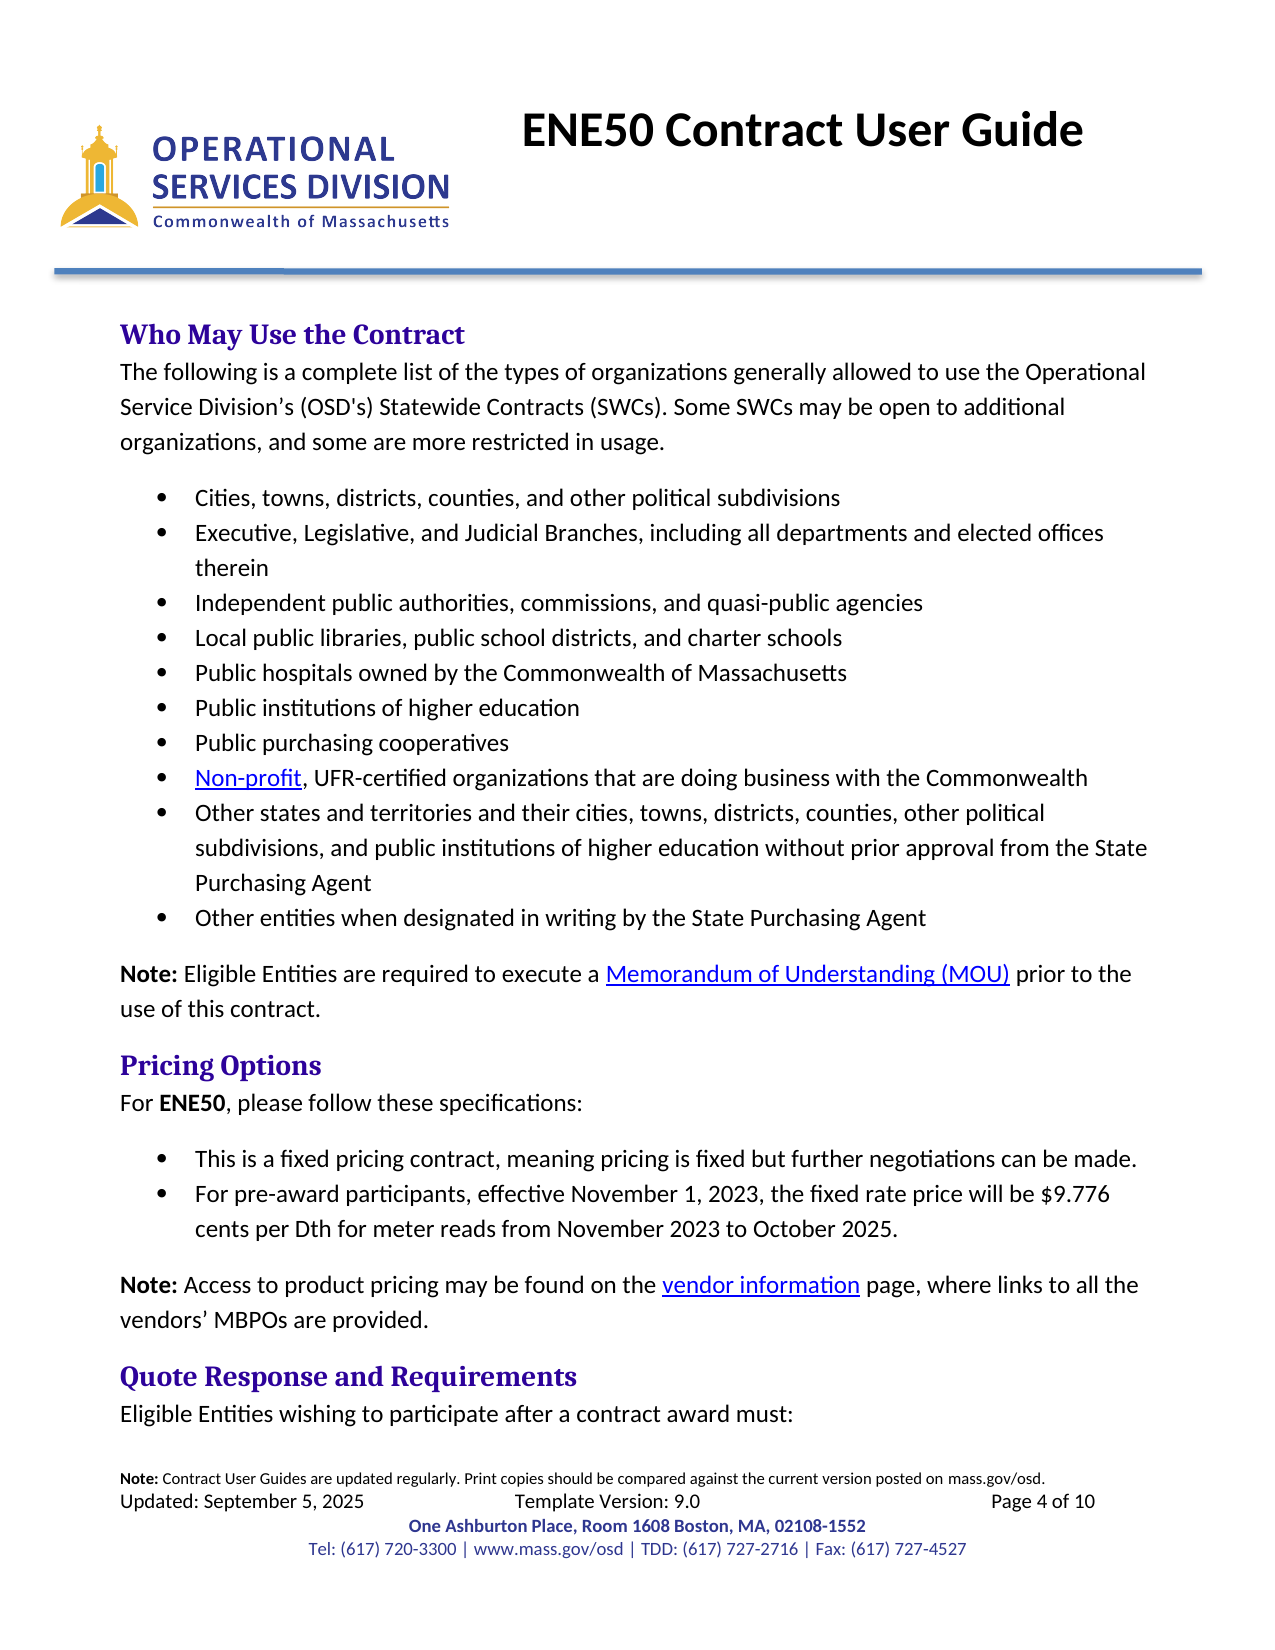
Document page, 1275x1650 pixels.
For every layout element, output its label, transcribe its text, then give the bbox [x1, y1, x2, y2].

list This is a fixed pricing contract, meaning pricing is fixed but further negotiations can be made. [157, 1143, 1155, 1174]
text The following is a complete list of the types of organizations generally allowed to use the Operational Service Division’s (OSD's) Statewide Contracts (SWCs). Some SWCs may be open to additional organizations, and some are more restricted in usage. [120, 356, 1155, 457]
list Other states and territories and their cities, towns, districts, counties, other political subdivisions, and public institutions of higher education without prior approval from the State Purchasing Agent [157, 797, 1155, 898]
text For ENE50, please follow these specifications: [120, 1087, 1155, 1118]
list Executive, Legislative, and Judicial Branches, including all departments and elected offices therein [157, 517, 1155, 583]
subtitle Quote Response and Requirements [120, 1360, 1155, 1393]
list Public institutions of higher education [157, 692, 1155, 723]
list Public purchasing cooperatives [157, 727, 1155, 758]
list Non-profit, UFR-certified organizations that are doing business with the Commonwealth [157, 762, 1155, 793]
text Note: Access to product pricing may be found on the vendor information page, where links to all the vendors’ MBPOs are provided. [120, 1269, 1155, 1334]
list For pre-award participants, effective November 1, 2023, the fixed rate price will be $9.776 cents per Dth for meter reads from November 2023 to October 2025. [157, 1178, 1155, 1244]
subtitle Who May Use the Contract [120, 318, 1155, 351]
list Other entities when designated in writing by the State Purchasing Agent [157, 902, 1155, 933]
text Eligible Entities wishing to participate after a contract award must: [120, 1398, 1155, 1429]
list Public hospitals owned by the Commonwealth of Massachusetts [157, 657, 1155, 688]
picture [45, 113, 467, 241]
list Independent public authorities, commissions, and quasi-public agencies [157, 587, 1155, 618]
text Note: Eligible Entities are required to execute a Memorandum of Understanding (MOU) prior to the use of this contract. [120, 958, 1155, 1023]
list Local public libraries, public school districts, and charter schools [157, 622, 1155, 653]
list Cities, towns, districts, counties, and other political subdivisions [157, 482, 1155, 513]
subtitle Pricing Options [120, 1049, 1155, 1082]
